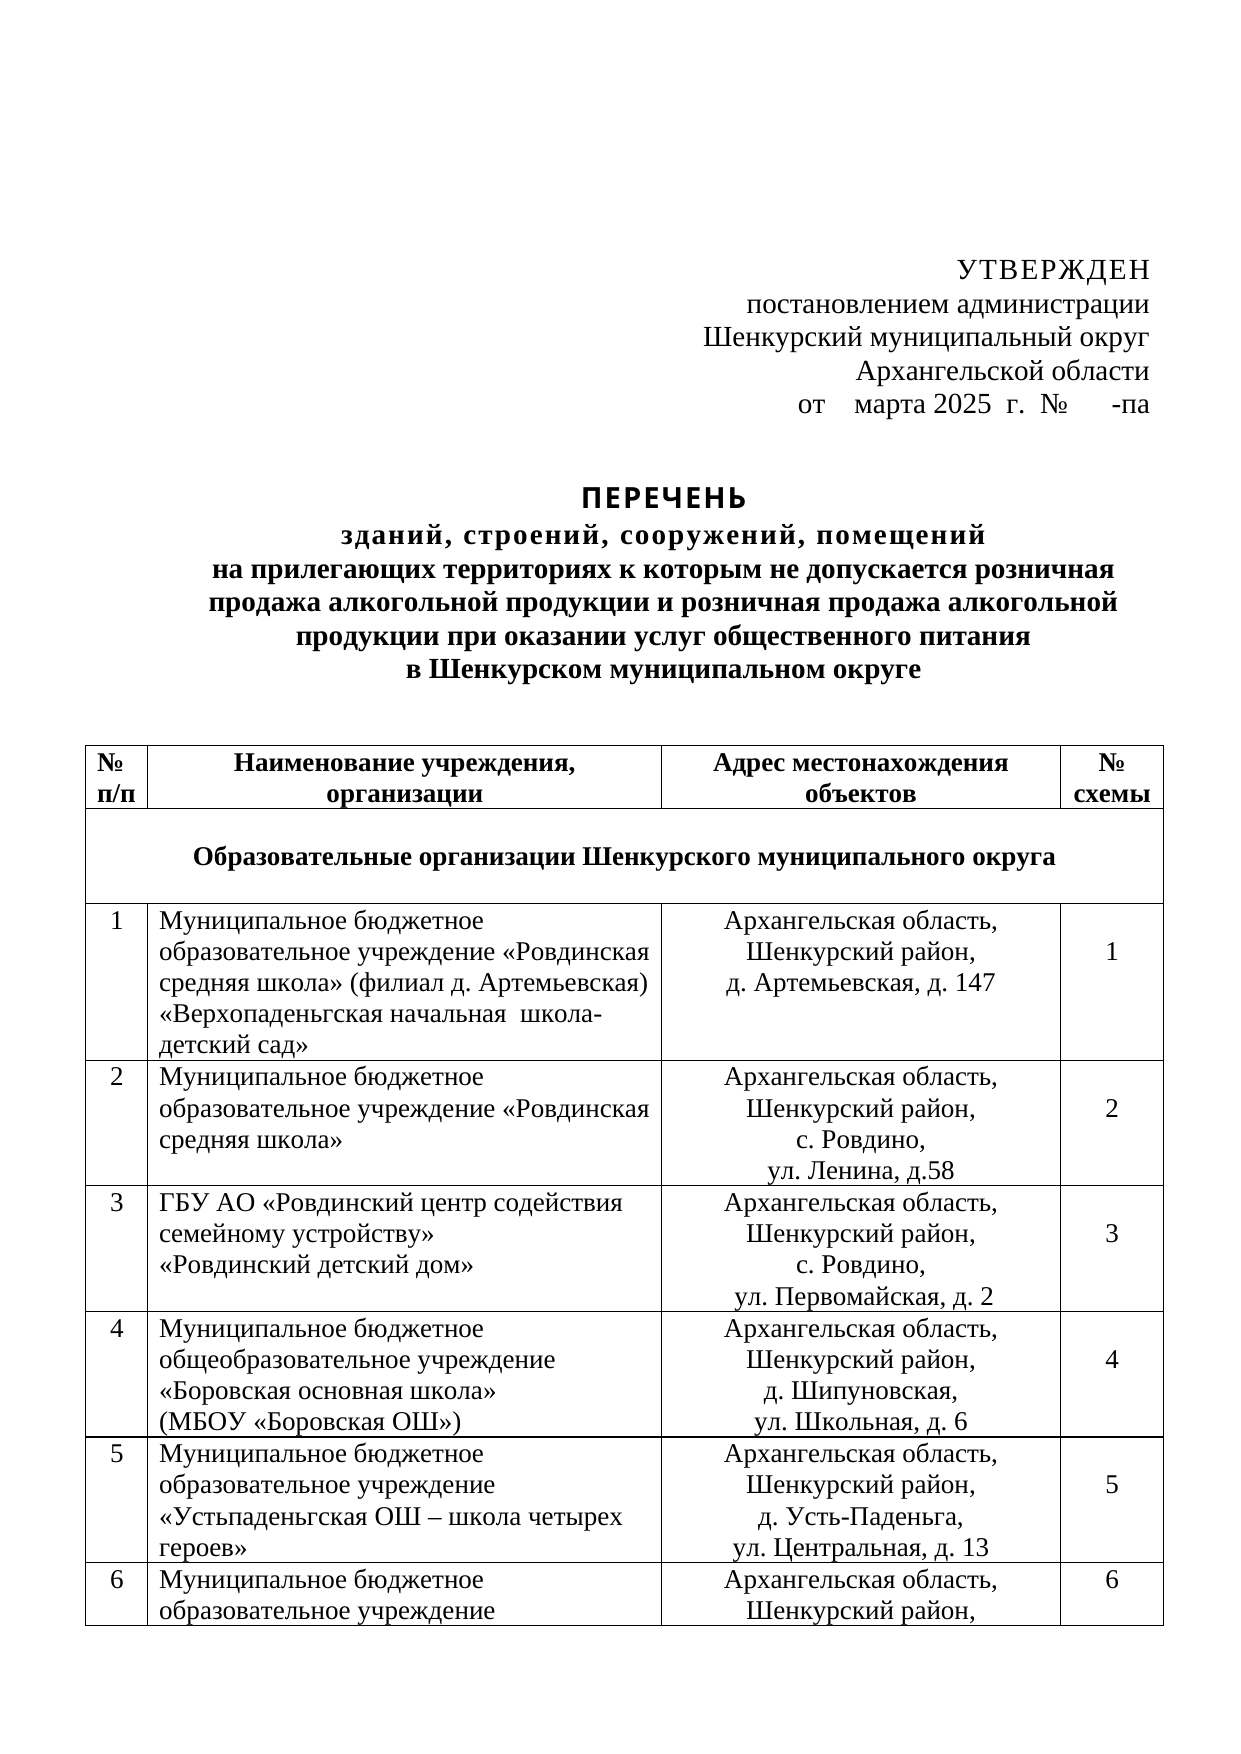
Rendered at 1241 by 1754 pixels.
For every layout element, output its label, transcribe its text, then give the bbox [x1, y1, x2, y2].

table_header № схемы [1061, 746, 1163, 808]
table_cell 3 [1061, 1186, 1163, 1311]
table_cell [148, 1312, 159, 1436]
table_cell 6 [86, 1563, 147, 1625]
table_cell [148, 1563, 661, 1625]
text на прилегающих территориях к которым не допускается розничная продажа алкогольной продукции и розничная продажа алкогольной продукции при оказании услуг общественного питания [177, 551, 1149, 651]
table_cell ГБУ АО «Ровдинский центр содействия семейному устройству» «Ровдинский детский дом» [148, 1186, 661, 1311]
table_cell Муниципальное бюджетное образовательное учреждение «Ровдинская средняя школа» [148, 1061, 661, 1185]
text зданий, строений, сооружений, помещений [177, 517, 1149, 551]
text постановлением администрации Шенкурский муниципальный округ Архангельской области [615, 286, 1149, 387]
table_header Наименование учреждения, организации [148, 746, 661, 808]
table_cell 4 [1061, 1312, 1163, 1436]
text в Шенкурском муниципальном округе [177, 651, 1149, 685]
table_cell Образовательные организации Шенкурского муниципального округа [86, 809, 1163, 903]
text ПЕРЕЧЕНЬ [177, 478, 1149, 517]
table_header № п/п [86, 746, 147, 808]
table_cell Муниципальное бюджетное образовательное учреждение «Ровдинская средняя школа» (филиал д. Артемьевская) «Верхопаденьгская начальная школа-детский сад» [148, 904, 661, 1059]
table_cell Архангельская область, Шенкурский район, д. Артемьевская, д. 147 [662, 904, 1060, 1059]
table_header Адрес местонахождения объектов [662, 746, 1060, 808]
table_cell 1 [86, 904, 147, 1059]
table_cell Муниципальное бюджетное образовательное учреждение «Устьпаденьгская ОШ – школа четырех героев» [148, 1438, 661, 1562]
table_cell 5 [1061, 1438, 1163, 1562]
table_cell 1 [1061, 904, 1163, 1059]
table_cell Архангельская область, Шенкурский район, д. Усть-Паденьга, ул. Центральная, д. 13 [662, 1438, 1060, 1562]
table_cell 4 [86, 1312, 147, 1436]
text от марта 2025 г. № -па [615, 387, 1149, 420]
table_cell Архангельская область, Шенкурский район, с. Ровдино, ул. Ленина, д.58 [662, 1061, 1060, 1185]
table_cell 3 [86, 1186, 147, 1311]
table_cell 5 [86, 1438, 147, 1562]
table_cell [662, 1563, 1060, 1625]
text УТВЕРЖДЕН [615, 252, 1149, 286]
table_cell Муниципальное бюджетное общеобразовательное учреждение «Боровская основная школа» (МБОУ «Боровская ОШ») [461, 1312, 661, 1436]
table_cell 2 [86, 1061, 147, 1185]
table_cell Архангельская область, Шенкурский район, д. Шипуновская, ул. Школьная, д. 6 [662, 1312, 1060, 1436]
table_cell 6 [1061, 1563, 1163, 1625]
table_cell 2 [1061, 1061, 1163, 1185]
table_cell Архангельская область, Шенкурский район, с. Ровдино, ул. Первомайская, д. 2 [662, 1186, 1060, 1311]
